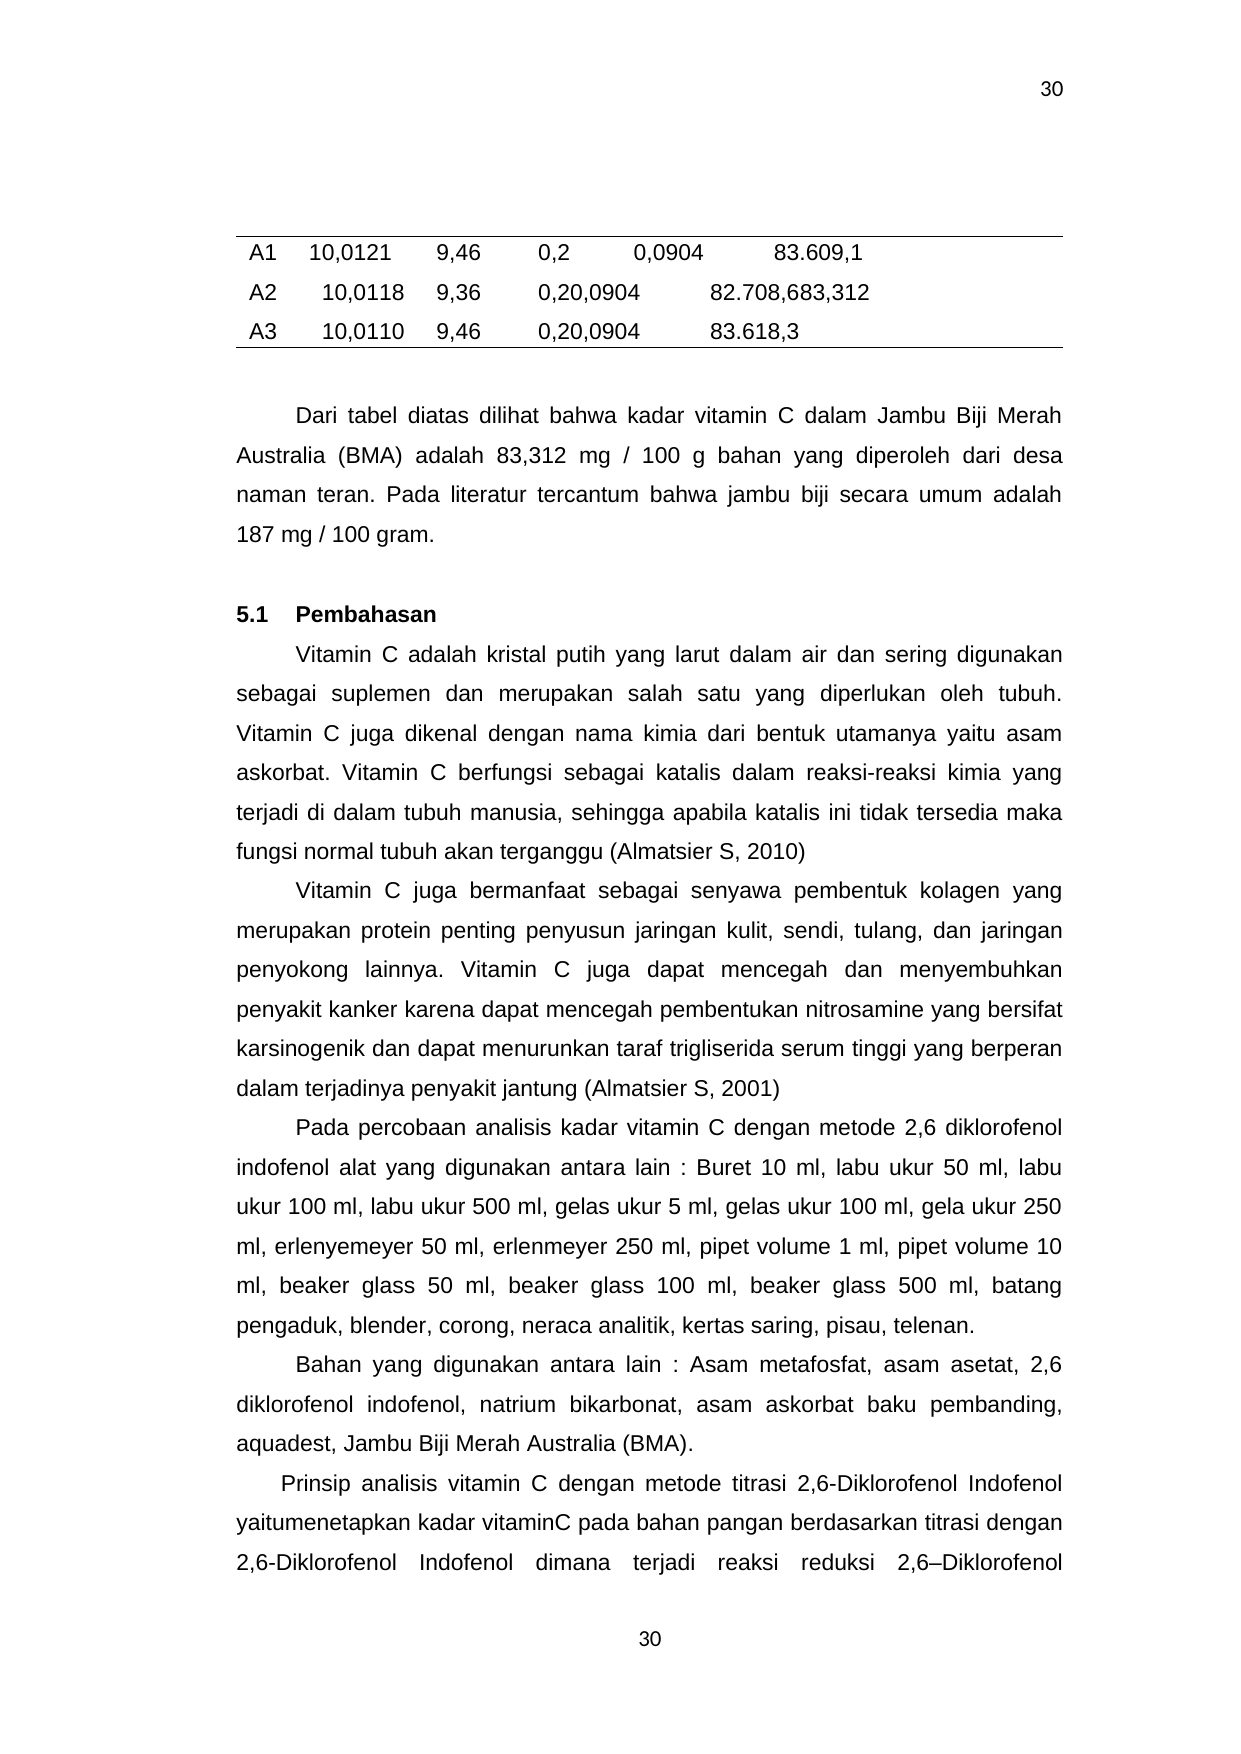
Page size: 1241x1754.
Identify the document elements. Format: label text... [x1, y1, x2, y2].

list Pada percobaan analisis kadar vitamin C dengan metode 2,6 diklorofenol indofenol alat yang digunakan antara lain : Buret 10 ml, labu ukur 50 ml, labu ukur 100 ml, labu ukur 500 ml, gelas ukur 5 ml, gelas ukur 100 ml, gela ukur 250 ml, erlenyemeyer 50 ml, erlenmeyer 250 ml, pipet volume 1 ml, pipet volume 10 ml, beaker glass 50 ml, beaker glass 100 ml, beaker glass 500 ml, batang pengaduk, blender, corong, neraca analitik, kertas saring, pisau, telenan. [236, 1114, 1063, 1338]
text A2 10,0118 9,36 0,20,0904 82.708,683,312 [236, 276, 1063, 305]
list Bahan yang digunakan antara lain : Asam metafosfat, asam asetat, 2,6 diklorofenol indofenol, natrium bikarbonat, asam askorbat baku pembanding, aquadest, Jambu Biji Merah Australia (BMA). [236, 1351, 1063, 1457]
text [236, 1470, 1063, 1575]
list Vitamin C juga bermanfaat sebagai senyawa pembentuk kolagen yang merupakan protein penting penyusun jaringan kulit, sendi, tulang, dan jaringan penyokong lainnya. Vitamin C juga dapat mencegah dan menyembuhkan penyakit kanker karena dapat mencegah pembentukan nitrosamine yang bersifat karsinogenik dan dapat menurunkan taraf trigliserida serum tinggi yang berperan dalam terjadinya penyakit jantung (Almatsier S, 2001) [236, 877, 1063, 1101]
text 5.1 Pembahasan [236, 601, 1063, 627]
text A1 10,0121 9,46 0,2 0,0904 83.609,1 [236, 237, 1063, 266]
text Dari tabel diatas dilihat bahwa kadar vitamin C dalam Jambu Biji Merah Australia (BMA) adalah 83,312 mg / 100 g bahan yang diperoleh dari desa naman teran. Pada literatur tercantum bahwa jambu biji secara umum adalah 187 mg / 100 gram. [236, 402, 1063, 547]
list Vitamin C adalah kristal putih yang larut dalam air dan sering digunakan sebagai suplemen dan merupakan salah satu yang diperlukan oleh tubuh. Vitamin C juga dikenal dengan nama kimia dari bentuk utamanya yaitu asam askorbat. Vitamin C berfungsi sebagai katalis dalam reaksi-reaksi kimia yang terjadi di dalam tubuh manusia, sehingga apabila katalis ini tidak tersedia maka fungsi normal tubuh akan terganggu (Almatsier S, 2010) [236, 641, 1063, 864]
text A3 10,0110 9,46 0,20,0904 83.618,3 [236, 315, 1063, 347]
